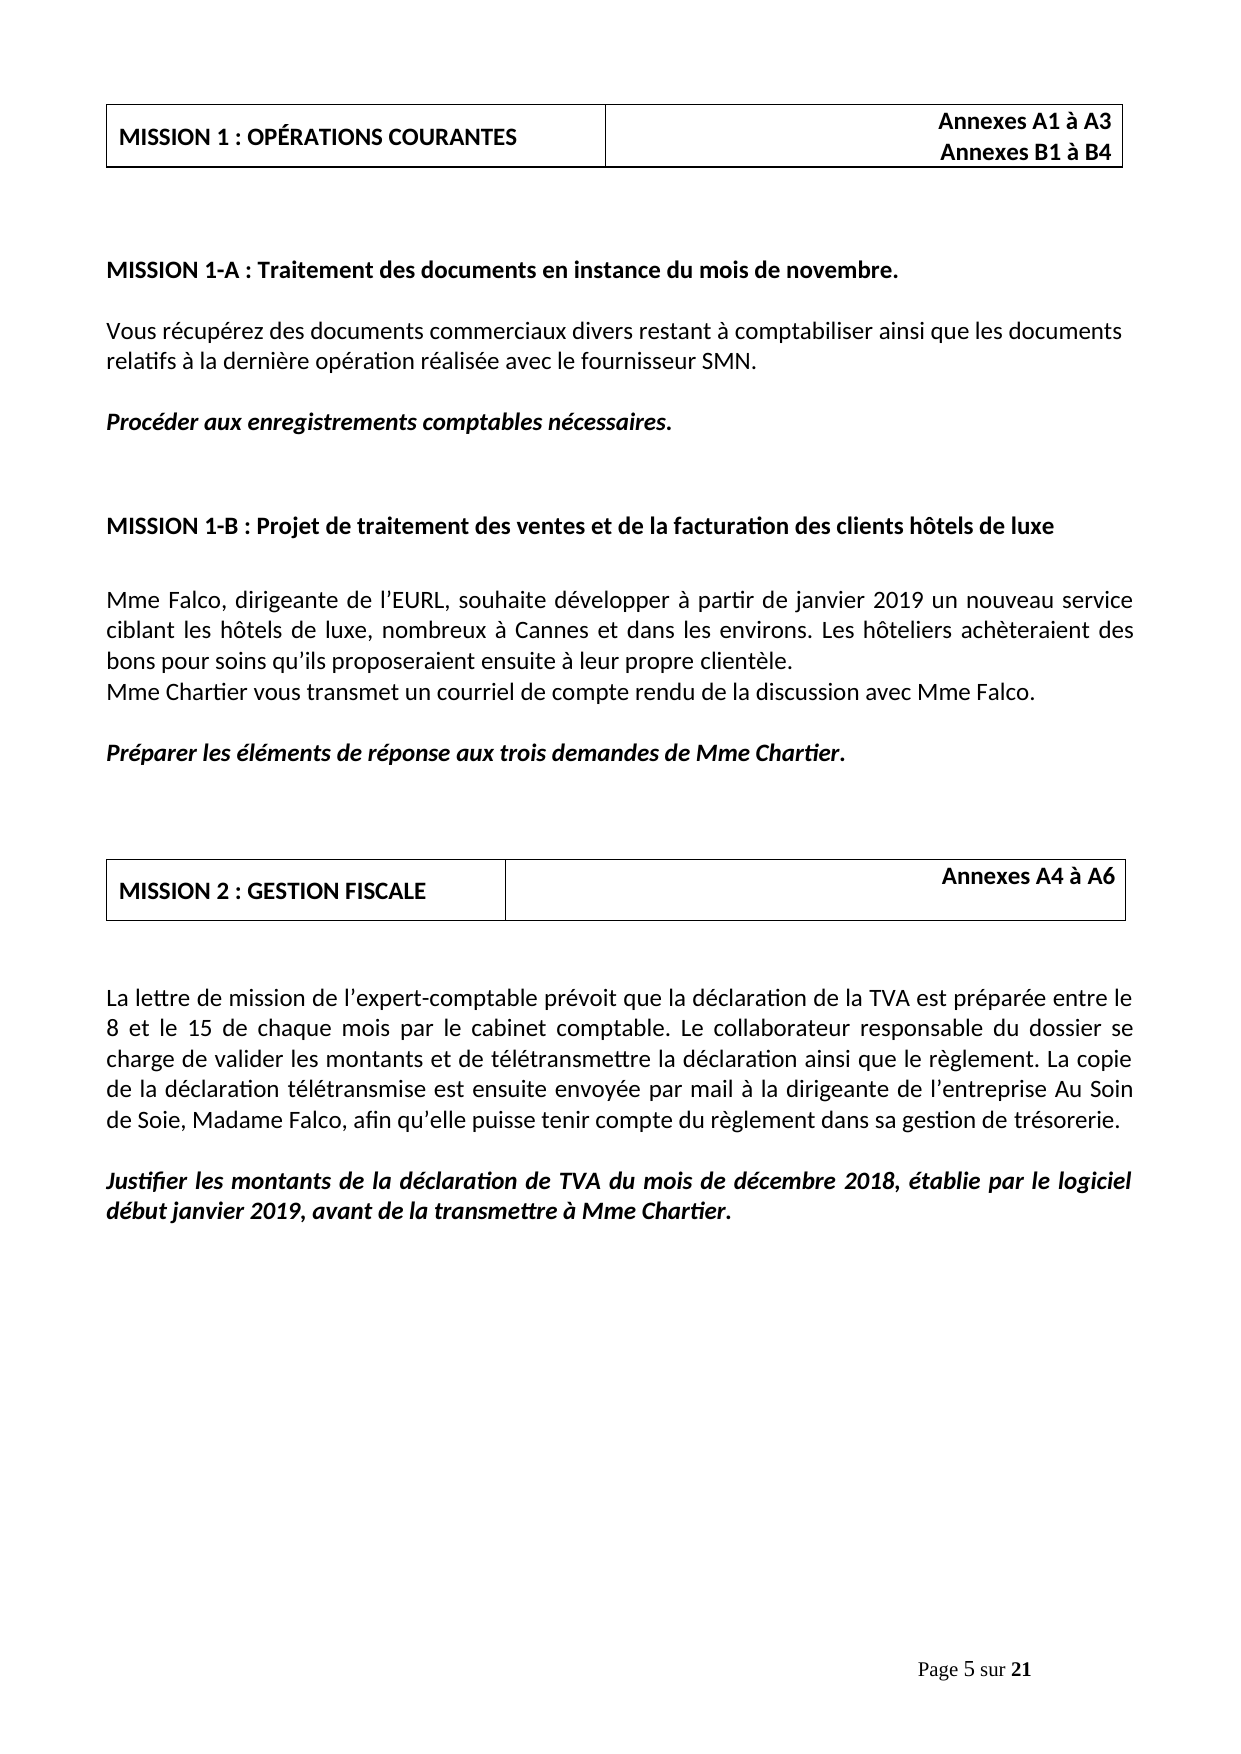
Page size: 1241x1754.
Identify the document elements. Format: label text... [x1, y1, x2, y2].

subtitle Justifier les montants de la déclaration de TVA du mois de décembre 2018, établie par le logiciel début janvier 2019, avant de la transmettre à Mme Chartier. [106, 1165, 1134, 1226]
table_header Annexes A4 à A6 [506, 860, 1125, 920]
table_header MISSION 1 : OPÉRATIONS COURANTES [107, 105, 605, 166]
subtitle Préparer les éléments de réponse aux trois demandes de Mme Chartier. [106, 737, 1198, 767]
text Vous récupérez des documents commerciaux divers restant à comptabiliser ainsi que les documents relatifs à la dernière opération réalisée avec le fournisseur SMN. [106, 315, 1142, 376]
text MISSION 1-B : Projet de traitement des ventes et de la facturation des clients hôtels de luxe [106, 510, 1198, 541]
subtitle MISSION 1-A : Traitement des documents en instance du mois de novembre. [106, 254, 1198, 284]
text Mme Falco, dirigeante de l’EURL, souhaite développer à partir de janvier 2019 un nouveau service ciblant les hôtels de luxe, nombreux à Cannes et dans les environs. Les hôteliers achèteraient des bons pour soins qu’ils proposeraient ensuite à leur propre clientèle. [106, 584, 1134, 676]
text Mme Chartier vous transmet un courriel de compte rendu de la discussion avec Mme Falco. [106, 676, 1198, 706]
subtitle Procéder aux enregistrements comptables nécessaires. [106, 406, 1198, 437]
text La lettre de mission de l’expert-comptable prévoit que la déclaration de la TVA est préparée entre le 8 et le 15 de chaque mois par le cabinet comptable. Le collaborateur responsable du dossier se charge de valider les montants et de télétransmettre la déclaration ainsi que le règlement. La copie de la déclaration télétransmise est ensuite envoyée par mail à la dirigeante de l’entreprise Au Soin de Soie, Madame Falco, afin qu’elle puisse tenir compte du règlement dans sa gestion de trésorerie. [106, 982, 1134, 1134]
table_header Annexes A1 à A3 Annexes B1 à B4 [606, 105, 1122, 166]
table_header MISSION 2 : GESTION FISCALE [107, 860, 505, 920]
